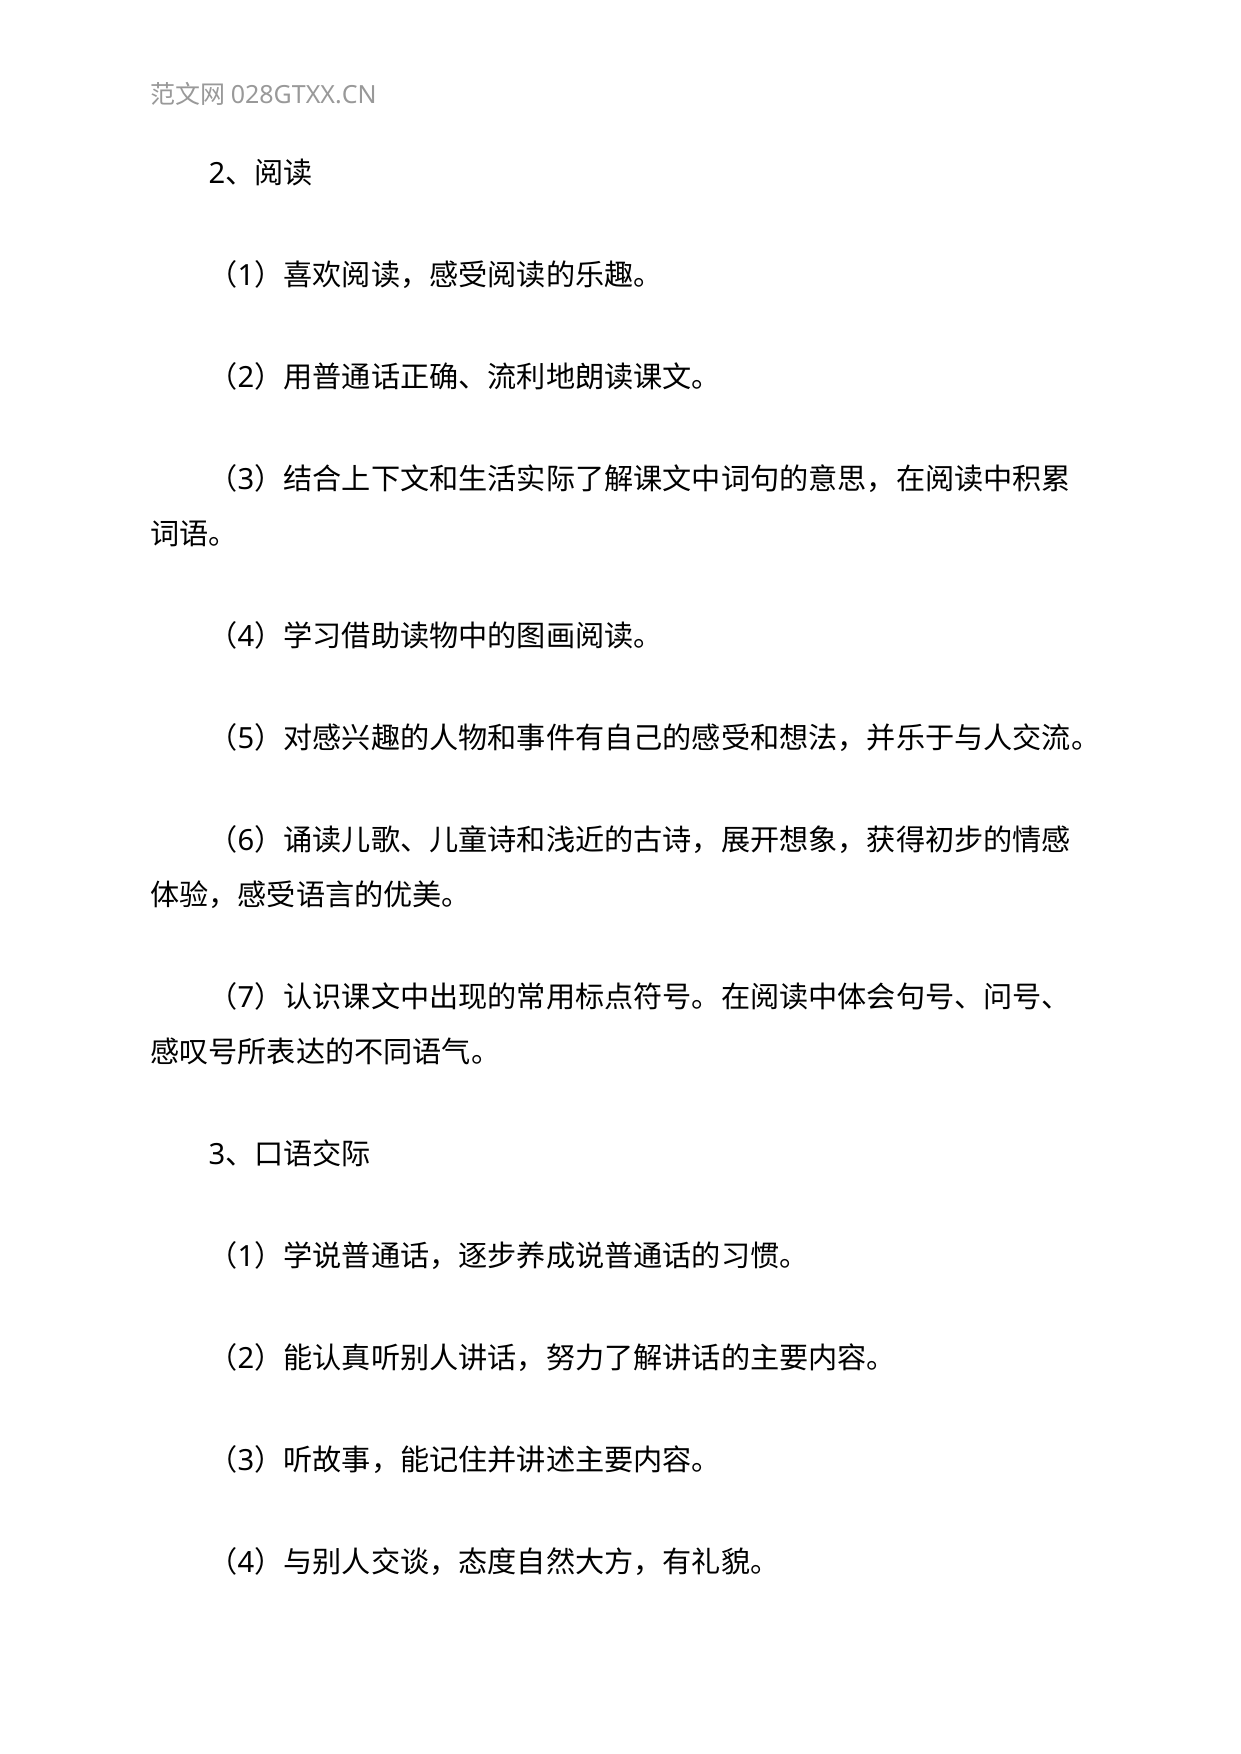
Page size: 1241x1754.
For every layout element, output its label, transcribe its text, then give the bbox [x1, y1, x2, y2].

text （4）学习借助读物中的图画阅读。 [150, 613, 1090, 655]
text （3）听故事，能记住并讲述主要内容。 [150, 1436, 1090, 1478]
text （2）能认真听别人讲话，努力了解讲话的主要内容。 [150, 1334, 1090, 1377]
text 2、阅读 [150, 150, 1090, 192]
text （1）喜欢阅读，感受阅读的乐趣。 [150, 252, 1090, 294]
text （5）对感兴趣的人物和事件有自己的感受和想法，并乐于与人交流。 [150, 715, 1090, 757]
text （2）用普通话正确、流利地朗读课文。 [150, 354, 1090, 396]
text （4）与别人交谈，态度自然大方，有礼貌。 [150, 1538, 1090, 1581]
text （6）诵读儿歌、儿童诗和浅近的古诗，展开想象，获得初步的情感体验，感受语言的优美。 [150, 817, 1090, 914]
text （7）认识课文中出现的常用标点符号。在阅读中体会句号、问号、感叹号所表达的不同语气。 [150, 973, 1090, 1071]
text 3、口语交际 [150, 1130, 1090, 1173]
text （1）学说普通话，逐步养成说普通话的习惯。 [150, 1232, 1090, 1274]
text （3）结合上下文和生活实际了解课文中词句的意思，在阅读中积累词语。 [150, 456, 1090, 553]
